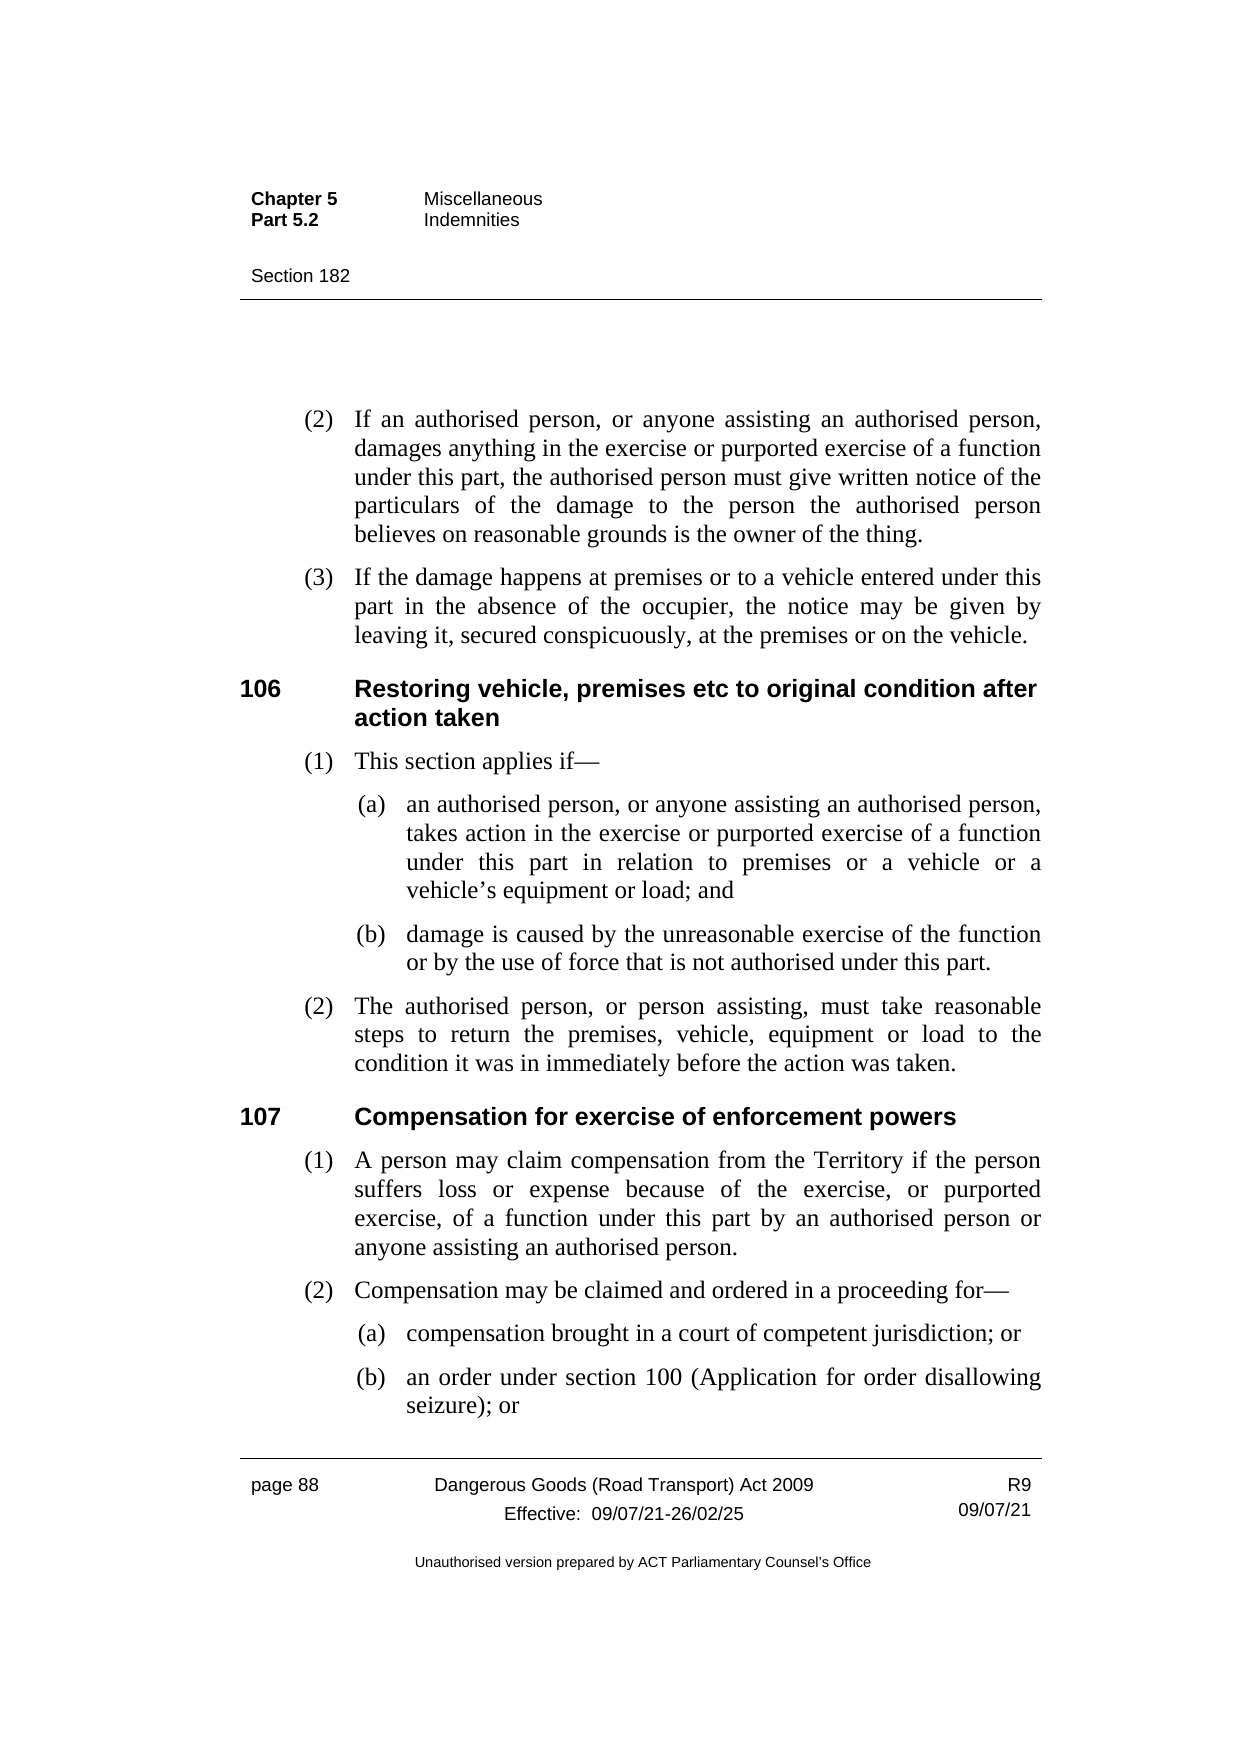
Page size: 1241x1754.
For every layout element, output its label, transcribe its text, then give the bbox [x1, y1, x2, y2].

text (b) an order under section 100 (Application for order disallowing seizure); or [239, 1362, 1042, 1419]
text (a) an authorised person, or anyone assisting an authorised person, takes action in the exercise or purported exercise of a function under this part in relation to premises or a vehicle or a vehicle’s equipment or load; and [239, 789, 1042, 904]
text 107 Compensation for exercise of enforcement powers [239, 1102, 1042, 1131]
text (3) If the damage happens at premises or to a vehicle entered under this part in the absence of the occupier, the notice may be given by leaving it, secured conspicuously, at the premises or on the vehicle. [239, 562, 1042, 649]
text (b) damage is caused by the unreasonable exercise of the function or by the use of force that is not authorised under this part. [239, 919, 1042, 976]
text (2) The authorised person, or person assisting, must take reasonable steps to return the premises, vehicle, equipment or load to the condition it was in immediately before the action was taken. [239, 991, 1042, 1077]
text (a) compensation brought in a court of competent jurisdiction; or [239, 1318, 1042, 1347]
text 106 Restoring vehicle, premises etc to original condition after action taken [239, 674, 1042, 731]
text (1) This section applies if— [239, 746, 1042, 774]
text (2) If an authorised person, or anyone assisting an authorised person, damages anything in the exercise or purported exercise of a function under this part, the authorised person must give written notice of the particulars of the damage to the person the authorised person believes on reasonable grounds is the owner of the thing. [239, 404, 1042, 548]
text (1) A person may claim compensation from the Territory if the person suffers loss or expense because of the exercise, or purported exercise, of a function under this part by an authorised person or anyone assisting an authorised person. [239, 1145, 1042, 1260]
text (2) Compensation may be claimed and ordered in a proceeding for— [239, 1275, 1042, 1304]
